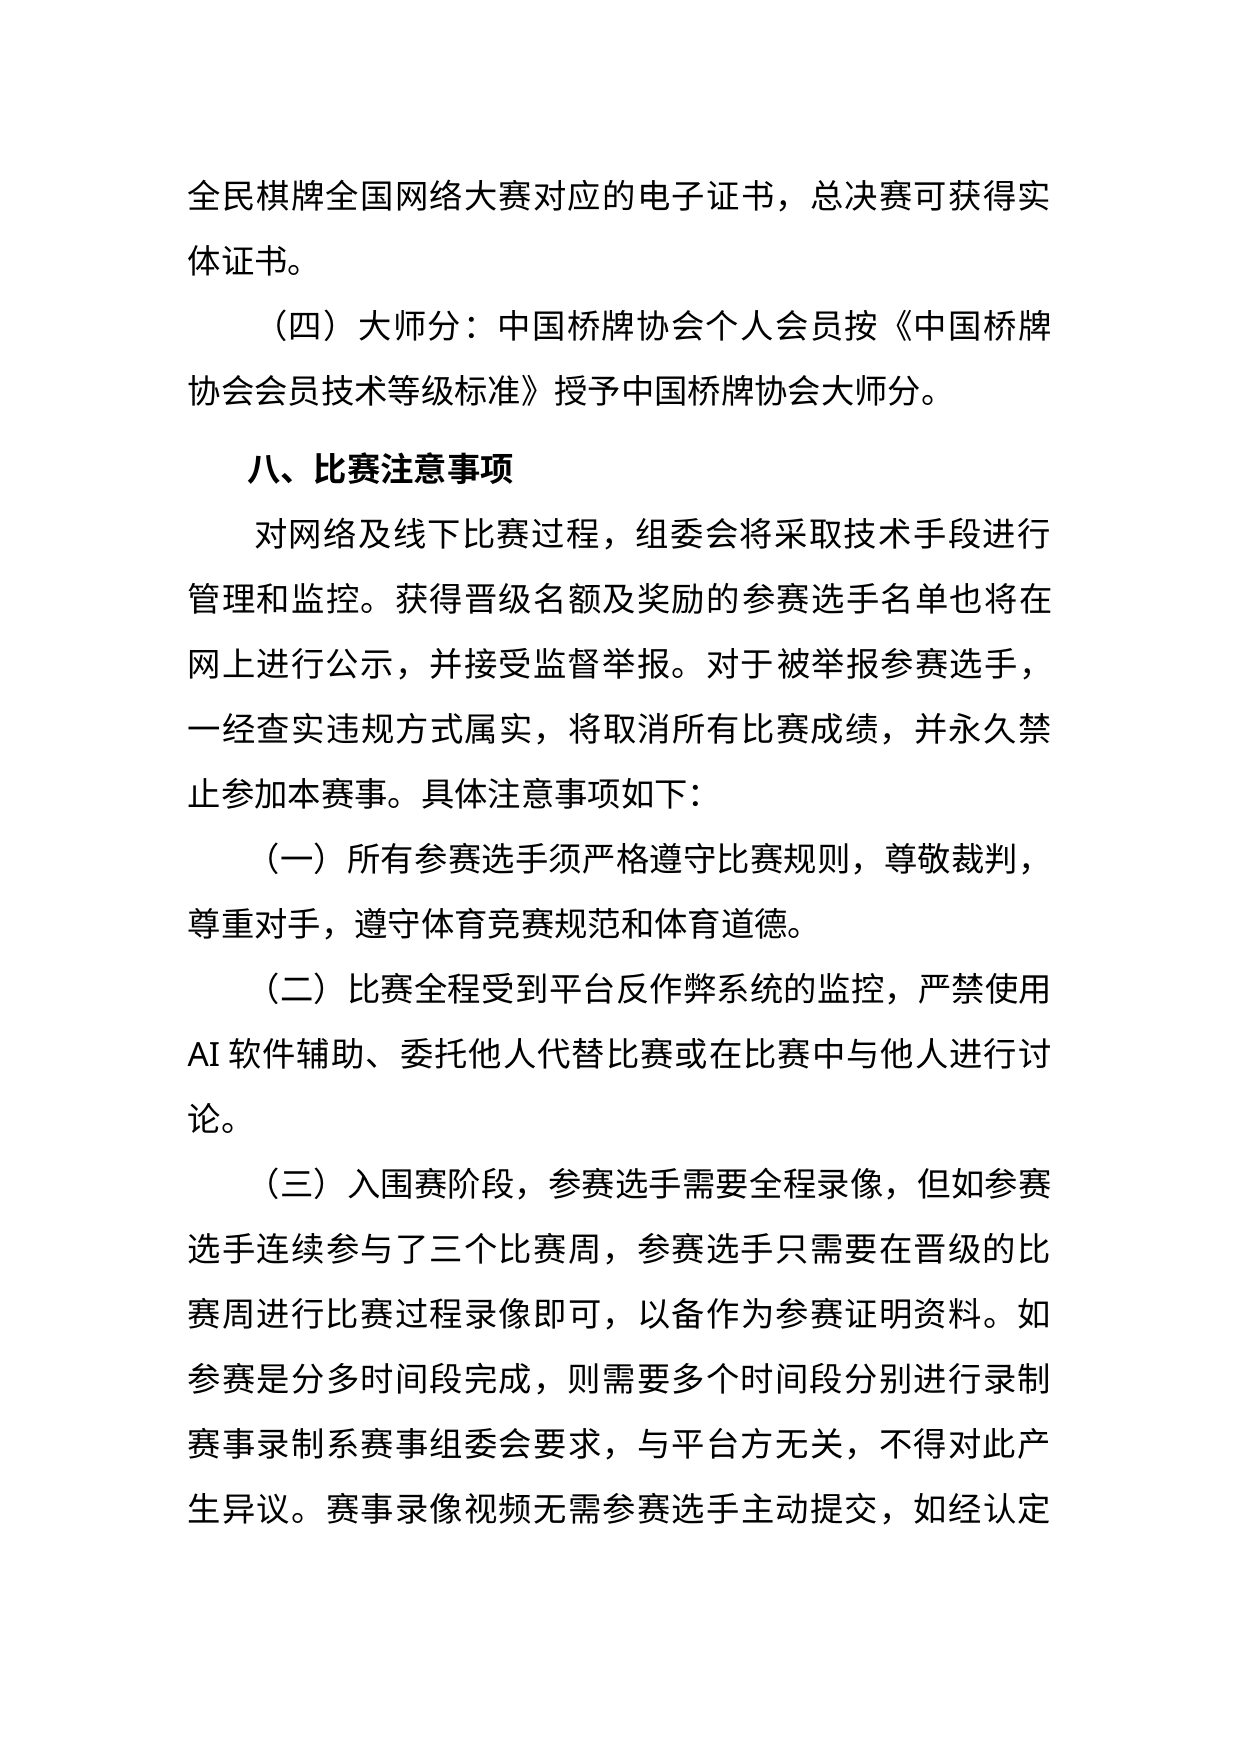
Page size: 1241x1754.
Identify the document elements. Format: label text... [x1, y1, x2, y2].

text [187, 1149, 1053, 1539]
text 八、比赛注意事项 [187, 434, 1053, 499]
text （二）比赛全程受到平台反作弊系统的监控，严禁使用AI软件辅助、委托他人代替比赛或在比赛中与他人进行讨论。 [187, 954, 1053, 1149]
text （一）所有参赛选手须严格遵守比赛规则，尊敬裁判，尊重对手，遵守体育竞赛规范和体育道德。 [187, 824, 1053, 954]
text （四）大师分：中国桥牌协会个人会员按《中国桥牌协会会员技术等级标准》授予中国桥牌协会大师分。 [187, 292, 1053, 422]
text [187, 162, 1053, 292]
text 对网络及线下比赛过程，组委会将采取技术手段进行管理和监控。获得晋级名额及奖励的参赛选手名单也将在网上进行公示，并接受监督举报。对于被举报参赛选手，一经查实违规方式属实，将取消所有比赛成绩，并永久禁止参加本赛事。具体注意事项如下： [187, 499, 1053, 824]
